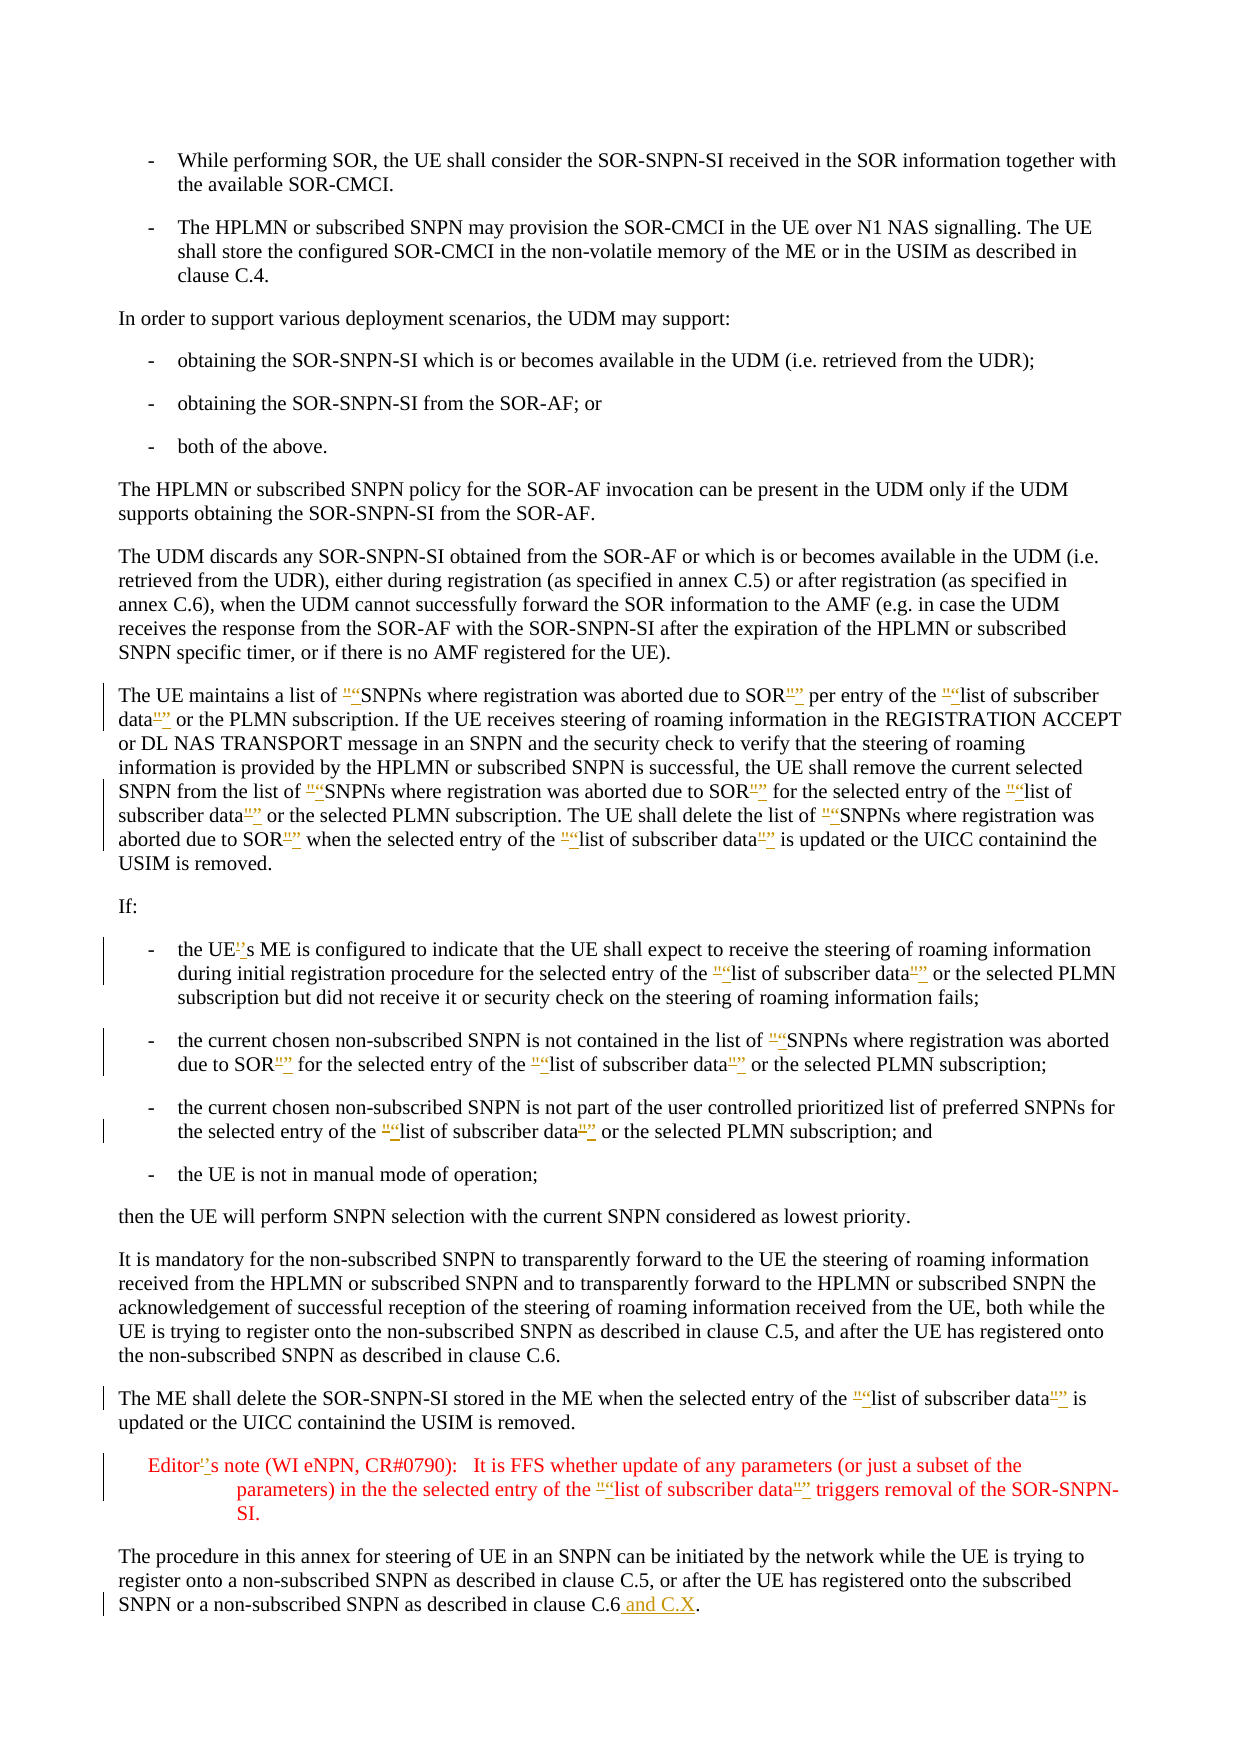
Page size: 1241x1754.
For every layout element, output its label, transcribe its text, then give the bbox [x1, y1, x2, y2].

text - obtaining the SOR-SNPN-SI from the SOR-AF; or [148, 391, 1122, 415]
text The HPLMN or subscribed SNPN policy for the SOR-AF invocation can be present in the UDM only if the UDM supports obtaining the SOR-SNPN-SI from the SOR-AF. [118, 477, 1122, 525]
text The UE maintains a list of SNPNs where registration was aborted due to SOR per entry of the list of subscriber data or the PLMN subscription. If the UE receives steering of roaming information in the REGISTRATION ACCEPT or DL NAS TRANSPORT message in an SNPN and the security check to verify that the steering of roaming information is provided by the HPLMN or subscribed SNPN is successful, the UE shall remove the current selected SNPN from the list of SNPNs where registration was aborted due to SOR for the selected entry of the list of subscriber data or the selected PLMN subscription. The UE shall delete the list of SNPNs where registration was aborted due to SOR when the selected entry of the list of subscriber data is updated or the UICC containind the USIM is removed. [118, 683, 1122, 875]
text - the UE is not in manual mode of operation; [148, 1161, 1122, 1186]
text The UDM discards any SOR-SNPN-SI obtained from the SOR-AF or which is or becomes available in the UDM (i.e. retrieved from the UDR), either during registration (as specified in annex C.5) or after registration (as specified in annex C.6), when the UDM cannot successfully forward the SOR information to the AMF (e.g. in case the UDM receives the response from the SOR-AF with the SOR-SNPN-SI after the expiration of the HPLMN or subscribed SNPN specific timer, or if there is no AMF registered for the UE). [118, 544, 1122, 664]
text - obtaining the SOR-SNPN-SI which is or becomes available in the UDM (i.e. retrieved from the UDR); [148, 348, 1122, 372]
text then the UE will perform SNPN selection with the current SNPN considered as lowest priority. [118, 1204, 1122, 1228]
text - both of the above. [148, 434, 1122, 458]
text In order to support various deployment scenarios, the UDM may support: [118, 306, 1122, 329]
text If: [118, 894, 1122, 918]
text The ME shall delete the SOR-SNPN-SI stored in the ME when the selected entry of the list of subscriber data is updated or the UICC containind the USIM is removed. [118, 1386, 1122, 1434]
text It is mandatory for the non-subscribed SNPN to transparently forward to the UE the steering of roaming information received from the HPLMN or subscribed SNPN and to transparently forward to the HPLMN or subscribed SNPN the acknowledgement of successful reception of the steering of roaming information received from the UE, both while the UE is trying to register onto the non-subscribed SNPN as described in clause C.5, and after the UE has registered onto the non-subscribed SNPN as described in clause C.6. [118, 1247, 1122, 1367]
text - While performing SOR, the UE shall consider the SOR-SNPN-SI received in the SOR information together with the available SOR-CMCI. [148, 148, 1122, 196]
text - the current chosen non-subscribed SNPN is not contained in the list of SNPNs where registration was aborted due to SOR for the selected entry of the list of subscriber data or the selected PLMN subscription; [148, 1028, 1122, 1076]
text - The HPLMN or subscribed SNPN may provision the SOR-CMCI in the UE over N1 NAS signalling. The UE shall store the configured SOR-CMCI in the non-volatile memory of the ME or in the USIM as described in clause C.4. [148, 214, 1122, 287]
text Editors note (WI eNPN, CR#0790): It is FFS whether update of any parameters (or just a subset of the parameters) in the the selected entry of the list of subscriber data triggers removal of the SOR-SNPN-SI. [148, 1453, 1122, 1525]
text - the UEs ME is configured to indicate that the UE shall expect to receive the steering of roaming information during initial registration procedure for the selected entry of the list of subscriber data or the selected PLMN subscription but did not receive it or security check on the steering of roaming information fails; [148, 937, 1122, 1009]
text The procedure in this annex for steering of UE in an SNPN can be initiated by the network while the UE is trying to register onto a non-subscribed SNPN as described in clause C.5, or after the UE has registered onto the subscribed SNPN or a non-subscribed SNPN as described in clause C.6. [118, 1544, 1122, 1616]
text - the current chosen non-subscribed SNPN is not part of the user controlled prioritized list of preferred SNPNs for the selected entry of the list of subscriber data or the selected PLMN subscription; and [148, 1094, 1122, 1143]
